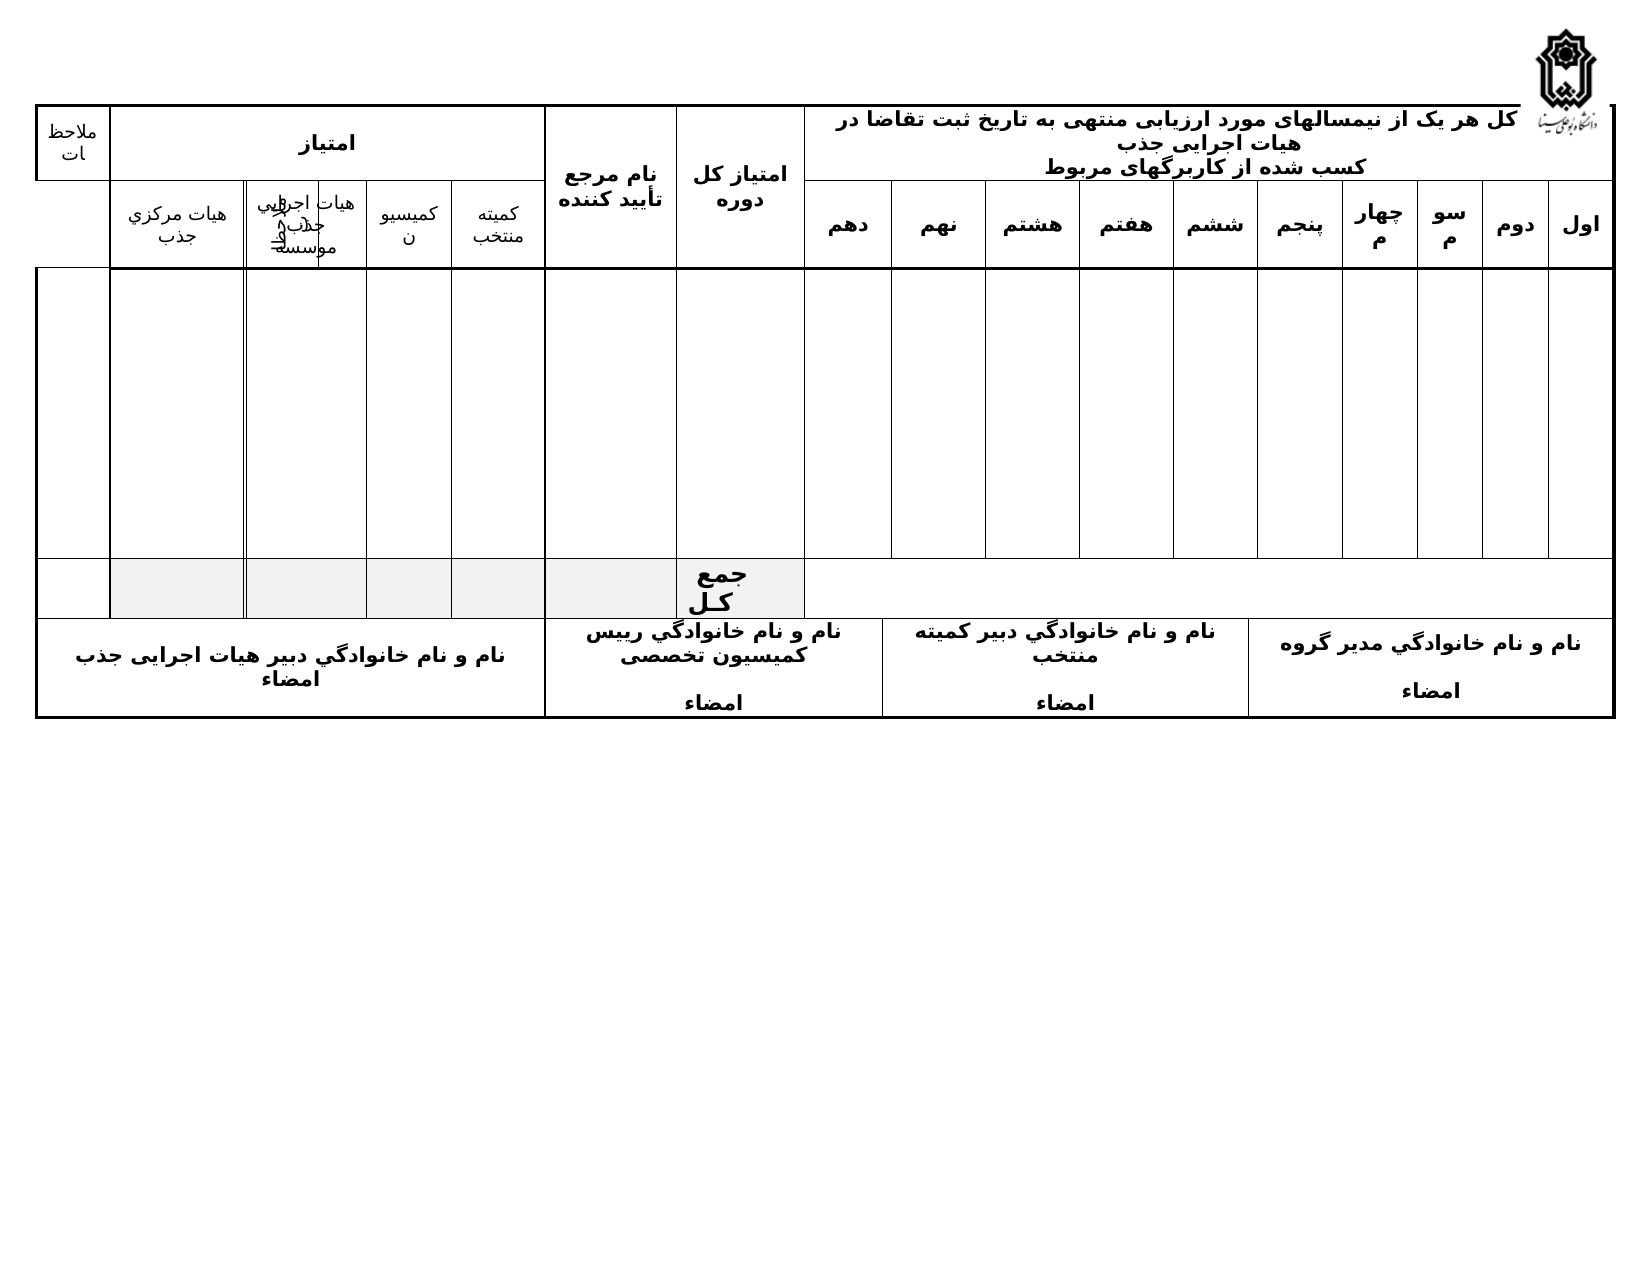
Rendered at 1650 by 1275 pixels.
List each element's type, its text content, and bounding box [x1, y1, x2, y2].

table_cell دوم [1483, 181, 1548, 267]
table_cell هشتم [986, 181, 1079, 267]
table_cell نام و نام خانوادگي رييس کمیسیون تخصصی امضاء [546, 619, 882, 716]
table_cell کمیسیون [367, 181, 451, 267]
table_cell چهارم [1343, 181, 1417, 267]
table_cell [892, 270, 985, 558]
table_cell [546, 559, 676, 618]
table_header نام مرجع تأیید کننده [546, 107, 676, 267]
table_cell [1549, 270, 1612, 558]
table_cell [38, 268, 109, 558]
table_cell [677, 270, 804, 558]
table_cell [367, 559, 451, 618]
table_header امتیاز کل دوره [677, 107, 804, 267]
table_cell [111, 270, 243, 558]
table_cell [805, 270, 891, 558]
table_cell نهم [892, 181, 985, 267]
table_cell [986, 270, 1079, 558]
table_cell سوم [1418, 181, 1482, 267]
table_cell [111, 559, 243, 618]
table_cell نام و نام خانوادگي دبير كميته منتخب امضاء [883, 619, 1248, 716]
table_cell هیات اجرايي جذب موسسه [319, 181, 366, 267]
table_cell [1343, 270, 1417, 558]
table_cell جمع کـل [677, 559, 804, 618]
table_cell هیات مركزي جذب [111, 181, 243, 267]
table_cell نام و نام خانوادگي مدیر گروه امضاء [1249, 619, 1612, 716]
table_cell هفتم [1080, 181, 1173, 267]
table_cell [452, 559, 544, 618]
table_cell ملاحظات [247, 181, 318, 267]
table_cell [1174, 270, 1257, 558]
table_header ملاحظات [38, 107, 109, 180]
table_cell [452, 270, 544, 558]
table_cell اول [1549, 181, 1612, 267]
table_header امتیاز کل هر یک از نیمسالهای مورد ارزیابی منتهی به تاریخ ثبت تقاضا در هیات اجرایی جذب کسب شده از کاربرگهای مربوط [805, 107, 1612, 180]
table_cell [1258, 270, 1342, 558]
table_cell [1418, 270, 1482, 558]
table_cell [1080, 270, 1173, 558]
table_cell [247, 270, 366, 558]
table_cell [38, 559, 109, 618]
table_cell [247, 559, 366, 618]
table_cell [367, 270, 451, 558]
table_header امتیاز [111, 107, 544, 180]
table_cell ششم [1174, 181, 1257, 267]
table_cell دهم [805, 181, 891, 267]
table_cell [546, 270, 676, 558]
table_cell پنجم [1258, 181, 1342, 267]
table_cell کمیته منتخب [452, 181, 544, 267]
table_cell [1483, 270, 1548, 558]
table_cell [805, 559, 1612, 618]
table_cell نام و نام خانوادگي دبیر هیات اجرایی جذب امضاء [38, 619, 544, 716]
